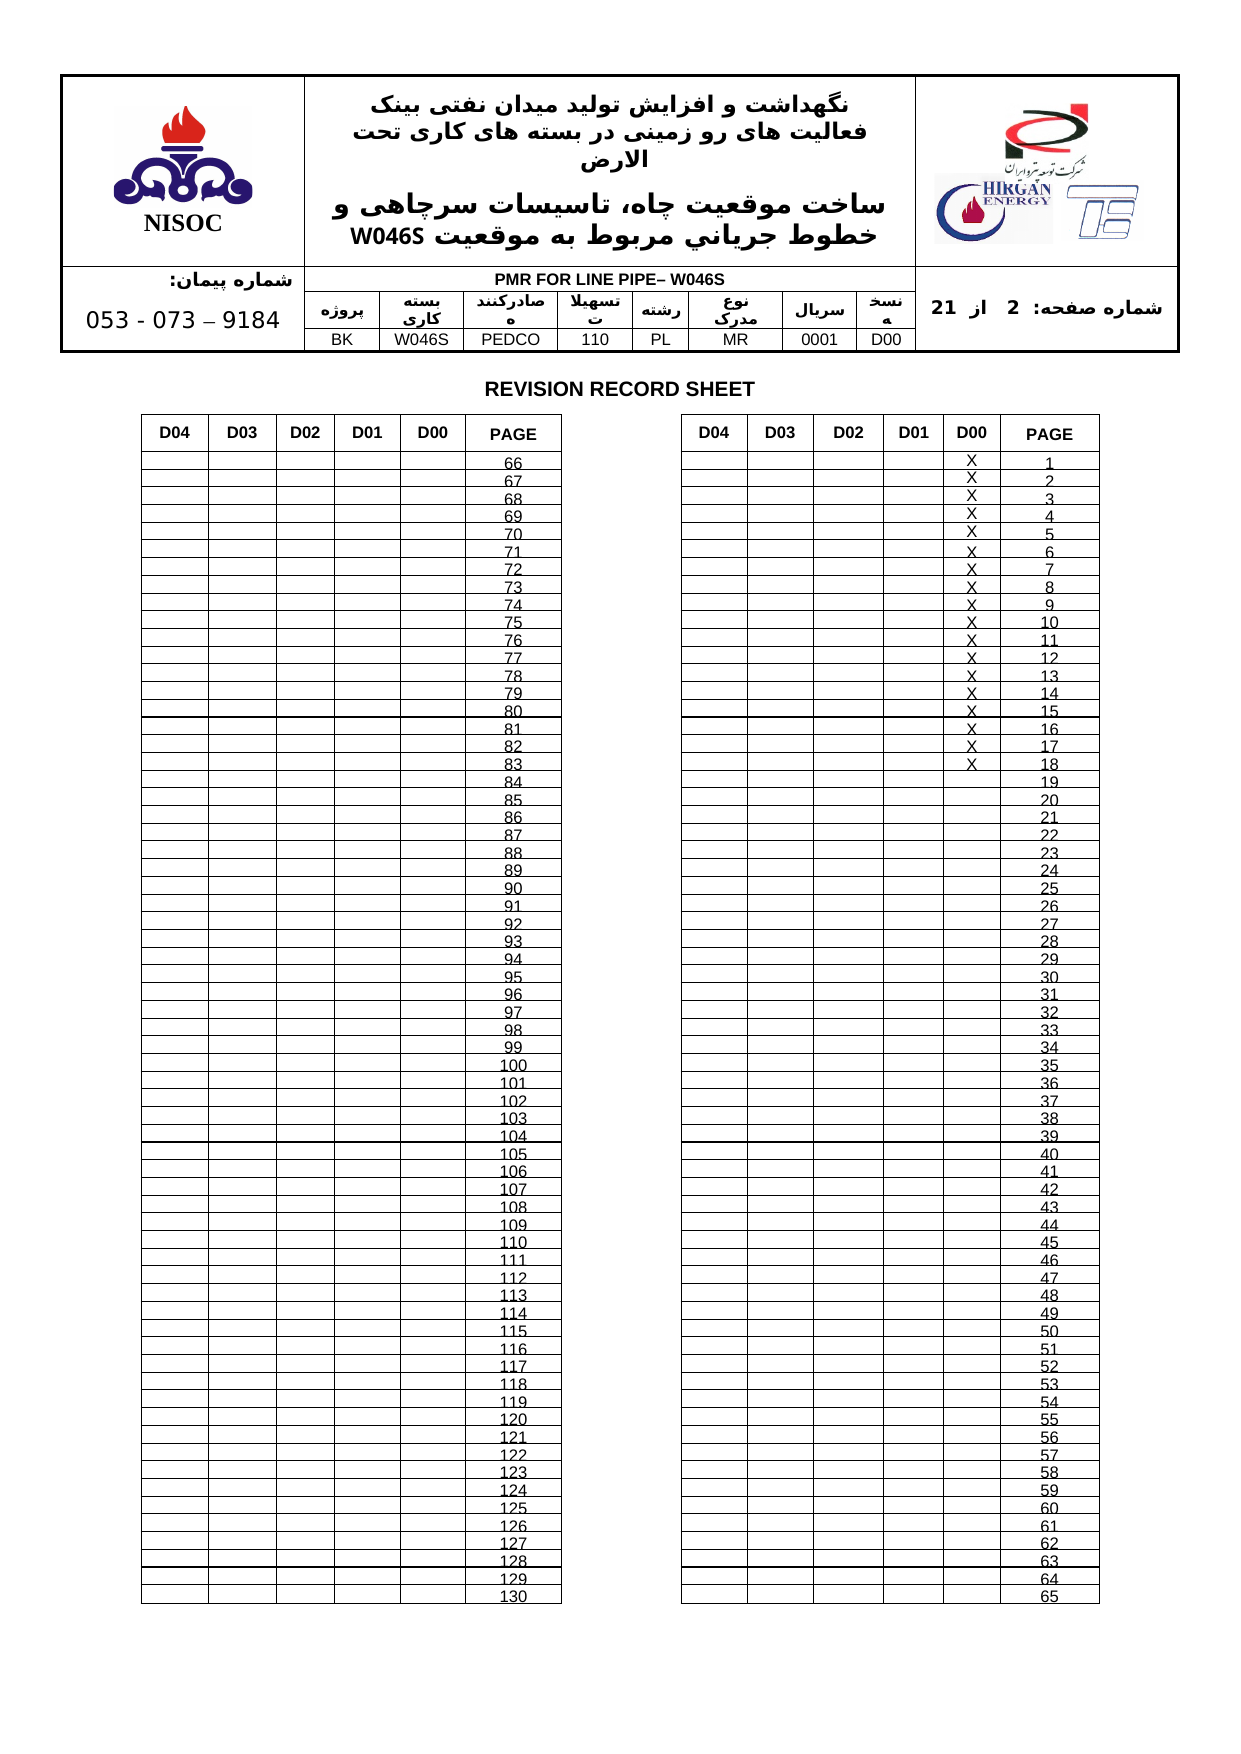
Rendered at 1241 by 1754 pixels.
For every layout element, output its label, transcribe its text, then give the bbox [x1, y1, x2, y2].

table_cell [814, 859, 883, 876]
table_cell [814, 594, 883, 610]
table_cell [209, 1036, 276, 1053]
table_cell [748, 788, 813, 805]
table_cell [209, 1072, 276, 1088]
table_cell [401, 912, 465, 929]
table_cell [401, 1125, 465, 1141]
table_cell [335, 824, 400, 840]
table_cell [682, 1249, 747, 1265]
table_header D02 [277, 415, 334, 451]
table_cell [209, 470, 276, 486]
table_cell [748, 1585, 813, 1603]
table_cell [142, 948, 208, 964]
table_cell [209, 1320, 276, 1336]
table_cell [142, 1461, 208, 1478]
table_cell 78 [466, 664, 561, 681]
table_cell [209, 1160, 276, 1177]
table_cell [209, 1302, 276, 1318]
table_cell 74 [466, 594, 561, 610]
table_cell [814, 1355, 883, 1372]
table_cell [682, 629, 747, 646]
table_cell [814, 1089, 883, 1106]
table_cell [277, 1213, 334, 1230]
table_cell [277, 912, 334, 929]
table_cell [142, 1089, 208, 1106]
table_cell [401, 1585, 465, 1603]
table_cell [748, 1408, 813, 1425]
table_cell 77 [466, 647, 561, 663]
table_cell [401, 682, 465, 699]
table_cell 55 [1001, 1408, 1099, 1425]
table_cell [944, 1585, 1000, 1603]
table_cell [814, 1213, 883, 1230]
table_cell X [944, 505, 1000, 522]
table_cell [814, 1320, 883, 1336]
table_cell 10 [1001, 611, 1099, 628]
table_cell [748, 682, 813, 699]
table_cell [277, 1461, 334, 1478]
table_cell [748, 576, 813, 592]
table_cell [401, 1266, 465, 1283]
table_cell 62 [1001, 1532, 1099, 1549]
table_cell [682, 540, 747, 557]
table_cell 103 [466, 1107, 561, 1124]
table_cell 107 [466, 1178, 561, 1194]
table_cell [884, 523, 943, 539]
table_cell [748, 1036, 813, 1053]
table_cell [142, 841, 208, 858]
table_cell [814, 718, 883, 734]
table_cell 123 [466, 1461, 561, 1478]
table_cell [401, 983, 465, 1000]
table_cell [814, 1479, 883, 1496]
table_cell [748, 1444, 813, 1460]
table_cell [209, 948, 276, 964]
table_cell [401, 505, 465, 522]
table_cell 92 [466, 912, 561, 929]
table_cell [142, 452, 208, 468]
table_cell [682, 824, 747, 840]
table_cell [277, 1373, 334, 1389]
table_cell [884, 895, 943, 911]
table_cell X [944, 558, 1000, 575]
table_cell [142, 1249, 208, 1265]
table_cell [944, 1001, 1000, 1017]
table_cell [884, 1143, 943, 1159]
table_cell [209, 1249, 276, 1265]
table_cell [142, 912, 208, 929]
table_cell [401, 1302, 465, 1318]
table_cell [142, 1213, 208, 1230]
table_cell [209, 1568, 276, 1584]
table_cell 23 [1001, 841, 1099, 858]
table_cell [142, 1444, 208, 1460]
table_cell [944, 930, 1000, 947]
table_cell [401, 771, 465, 787]
table_cell [277, 1355, 334, 1372]
table_cell [814, 1337, 883, 1354]
table_cell [277, 859, 334, 876]
table_cell [682, 965, 747, 982]
table_cell [944, 1302, 1000, 1318]
table_cell [748, 558, 813, 575]
table_cell [814, 1072, 883, 1088]
table_cell [142, 718, 208, 734]
table_cell [884, 682, 943, 699]
table_cell [748, 540, 813, 557]
table_cell 21 [1001, 806, 1099, 823]
table_cell [142, 540, 208, 557]
table_cell [142, 1390, 208, 1407]
table_cell 127 [466, 1532, 561, 1549]
table_cell [277, 1497, 334, 1513]
table_cell [401, 540, 465, 557]
table_cell [748, 930, 813, 947]
table_cell [401, 735, 465, 752]
table_cell [335, 1284, 400, 1301]
table_cell [884, 700, 943, 716]
table_cell [401, 594, 465, 610]
table_cell [884, 983, 943, 1000]
table_cell X [944, 735, 1000, 752]
table_cell [142, 1107, 208, 1124]
table_cell [884, 859, 943, 876]
table_cell [814, 1001, 883, 1017]
table_cell [682, 505, 747, 522]
table_cell [814, 1461, 883, 1478]
table_cell [682, 576, 747, 592]
table_cell [814, 611, 883, 628]
table_cell [682, 1143, 747, 1159]
table_cell 106 [466, 1160, 561, 1177]
table_cell [335, 700, 400, 716]
table_cell [209, 771, 276, 787]
table_cell [682, 753, 747, 769]
table_cell [682, 700, 747, 716]
table_cell [277, 1568, 334, 1584]
table_cell [277, 1266, 334, 1283]
table_cell 25 [1001, 877, 1099, 893]
table_cell [209, 1284, 276, 1301]
table_cell X [944, 664, 1000, 681]
table_cell [209, 1143, 276, 1159]
table_cell [814, 1497, 883, 1513]
table_cell 35 [1001, 1054, 1099, 1071]
table_cell [209, 806, 276, 823]
table_cell [401, 452, 465, 468]
table_cell [335, 1125, 400, 1141]
table_header D04 [682, 415, 747, 451]
table_cell [748, 1497, 813, 1513]
table_cell [682, 1001, 747, 1017]
table_cell [401, 647, 465, 663]
table_cell [277, 1320, 334, 1336]
table_cell 5 [1001, 523, 1099, 539]
table_cell [748, 700, 813, 716]
table_cell [814, 788, 883, 805]
table_cell [884, 1426, 943, 1442]
table_cell [884, 1461, 943, 1478]
table_cell [209, 700, 276, 716]
table_cell [884, 1355, 943, 1372]
table_cell 114 [466, 1302, 561, 1318]
table_cell [335, 1107, 400, 1124]
table_cell 53 [1001, 1373, 1099, 1389]
table_cell [814, 1178, 883, 1194]
table_cell 12 [1001, 647, 1099, 663]
table_cell [142, 558, 208, 575]
table_cell [682, 983, 747, 1000]
table_cell [335, 806, 400, 823]
table_cell [814, 1160, 883, 1177]
table_cell [209, 1355, 276, 1372]
table_cell [142, 523, 208, 539]
table_cell [335, 1054, 400, 1071]
table_cell [142, 629, 208, 646]
table_cell [335, 1390, 400, 1407]
table_cell 36 [1001, 1072, 1099, 1088]
table_cell 58 [1001, 1461, 1099, 1478]
table_cell X [944, 753, 1000, 769]
table_cell [682, 948, 747, 964]
table_cell [944, 1284, 1000, 1301]
table_cell [209, 523, 276, 539]
table_cell [335, 576, 400, 592]
table_cell [944, 1107, 1000, 1124]
table_cell [335, 647, 400, 663]
table_cell [944, 1550, 1000, 1566]
table_cell [748, 1514, 813, 1531]
table_cell [748, 594, 813, 610]
table_cell [682, 895, 747, 911]
table_cell [814, 629, 883, 646]
table_cell 122 [466, 1444, 561, 1460]
table_cell 48 [1001, 1284, 1099, 1301]
table_cell [209, 1107, 276, 1124]
table_cell [814, 1125, 883, 1141]
table_cell [209, 1390, 276, 1407]
table_cell [884, 1125, 943, 1141]
table_cell [748, 1001, 813, 1017]
table_cell [884, 841, 943, 858]
table_cell [814, 1426, 883, 1442]
table_cell 42 [1001, 1178, 1099, 1194]
table_cell [209, 1514, 276, 1531]
table_cell [335, 1444, 400, 1460]
table_cell [277, 1249, 334, 1265]
table_cell [884, 470, 943, 486]
table_header D03 [748, 415, 813, 451]
table_cell 129 [466, 1568, 561, 1584]
table_cell [944, 771, 1000, 787]
table_cell [335, 487, 400, 504]
table_cell [335, 1196, 400, 1212]
table_cell [142, 594, 208, 610]
table_cell [335, 611, 400, 628]
table_cell [682, 806, 747, 823]
table_cell 52 [1001, 1355, 1099, 1372]
table_cell [748, 523, 813, 539]
table_cell [748, 1302, 813, 1318]
table_cell [277, 877, 334, 893]
table_cell [884, 1089, 943, 1106]
table_cell [814, 1107, 883, 1124]
table_cell [142, 1054, 208, 1071]
table_cell 71 [466, 540, 561, 557]
table_cell [209, 983, 276, 1000]
table_cell [682, 647, 747, 663]
table_cell [401, 1019, 465, 1035]
table_cell [814, 1249, 883, 1265]
table_cell [142, 1373, 208, 1389]
table_cell [401, 1444, 465, 1460]
table_cell [682, 1337, 747, 1354]
table_cell [682, 487, 747, 504]
picture [113, 106, 253, 208]
table_cell [277, 1550, 334, 1566]
table_cell [944, 788, 1000, 805]
table_cell [884, 718, 943, 734]
table_cell [944, 1125, 1000, 1141]
table_cell [209, 1550, 276, 1566]
table_cell [277, 1125, 334, 1141]
table_cell [748, 965, 813, 982]
table_cell [335, 983, 400, 1000]
table_header D00 [944, 415, 1000, 451]
table_cell [142, 1337, 208, 1354]
table_cell 69 [466, 505, 561, 522]
table_cell [335, 965, 400, 982]
table_cell 90 [466, 877, 561, 893]
table_cell [884, 1160, 943, 1177]
table_cell [814, 1196, 883, 1212]
table_cell [335, 788, 400, 805]
table_cell [814, 1373, 883, 1389]
table_cell [209, 647, 276, 663]
table_cell X [944, 700, 1000, 716]
table_cell [401, 1072, 465, 1088]
table_cell 109 [466, 1213, 561, 1230]
table_cell [277, 788, 334, 805]
table_cell 32 [1001, 1001, 1099, 1017]
table_cell [209, 895, 276, 911]
table_cell [209, 452, 276, 468]
table_cell [277, 948, 334, 964]
table_cell 46 [1001, 1249, 1099, 1265]
table_cell [814, 1514, 883, 1531]
table_cell [682, 1054, 747, 1071]
table_cell [814, 930, 883, 947]
table_cell 124 [466, 1479, 561, 1496]
table_cell [884, 1550, 943, 1566]
table_cell 115 [466, 1320, 561, 1336]
table_cell [682, 1036, 747, 1053]
table_cell X [944, 718, 1000, 734]
table_cell 101 [466, 1072, 561, 1088]
table_cell 17 [1001, 735, 1099, 752]
table_cell [748, 1373, 813, 1389]
table_cell [944, 859, 1000, 876]
table_cell [748, 470, 813, 486]
table_cell [277, 611, 334, 628]
table_cell [401, 1143, 465, 1159]
table_cell 7 [1001, 558, 1099, 575]
table_cell [142, 487, 208, 504]
table_cell 47 [1001, 1266, 1099, 1283]
table_cell [335, 930, 400, 947]
table_cell 67 [466, 470, 561, 486]
table_cell 11 [1001, 629, 1099, 646]
table_cell [682, 523, 747, 539]
table_cell [748, 753, 813, 769]
table_cell [944, 1426, 1000, 1442]
table_cell [944, 1213, 1000, 1230]
table_cell [142, 1408, 208, 1425]
table_cell [401, 1249, 465, 1265]
table_cell [884, 1284, 943, 1301]
table_cell [748, 948, 813, 964]
table_cell [142, 1497, 208, 1513]
table_cell [209, 1196, 276, 1212]
table_cell 40 [1001, 1143, 1099, 1159]
table_cell [335, 1461, 400, 1478]
table_cell 110 [466, 1231, 561, 1248]
table_cell [748, 1390, 813, 1407]
table_cell [682, 1479, 747, 1496]
table_cell [401, 948, 465, 964]
table_header D02 [814, 415, 883, 451]
table_cell [401, 1196, 465, 1212]
table_cell [814, 1444, 883, 1460]
table_cell [401, 753, 465, 769]
table_cell [814, 487, 883, 504]
table_cell [335, 1249, 400, 1265]
table_cell [814, 1408, 883, 1425]
table_cell [277, 1143, 334, 1159]
table_cell 119 [466, 1390, 561, 1407]
table_cell 45 [1001, 1231, 1099, 1248]
table_cell [209, 718, 276, 734]
table_cell [748, 1054, 813, 1071]
table_cell [814, 452, 883, 468]
table_cell [748, 1072, 813, 1088]
table_cell 94 [466, 948, 561, 964]
table_cell [401, 1231, 465, 1248]
table_cell [401, 1036, 465, 1053]
table_cell [748, 806, 813, 823]
table_cell [335, 1213, 400, 1230]
table_cell [277, 1479, 334, 1496]
table_cell [944, 948, 1000, 964]
table_cell [209, 487, 276, 504]
table_cell [884, 1444, 943, 1460]
table_cell [884, 1019, 943, 1035]
table_cell 81 [466, 718, 561, 734]
table_cell [209, 735, 276, 752]
table_cell [748, 629, 813, 646]
table_cell [209, 841, 276, 858]
table_cell 128 [466, 1550, 561, 1566]
table_cell [142, 1125, 208, 1141]
table_cell [277, 1107, 334, 1124]
table_cell [748, 718, 813, 734]
table_cell [682, 1213, 747, 1230]
table_cell [401, 1213, 465, 1230]
table_cell X [944, 682, 1000, 699]
table_cell 116 [466, 1337, 561, 1354]
table_cell [277, 1019, 334, 1035]
picture [934, 103, 1089, 244]
table_cell [748, 1568, 813, 1584]
table_cell [277, 983, 334, 1000]
table_cell 61 [1001, 1514, 1099, 1531]
table_cell [335, 1355, 400, 1372]
table_cell [814, 1231, 883, 1248]
table_cell [944, 1355, 1000, 1372]
table_cell [209, 912, 276, 929]
table_cell 97 [466, 1001, 561, 1017]
table_cell 57 [1001, 1444, 1099, 1460]
table_cell [748, 1143, 813, 1159]
table_cell [142, 771, 208, 787]
table_cell [335, 877, 400, 893]
table_cell [748, 1266, 813, 1283]
table_cell [944, 1320, 1000, 1336]
table_cell [277, 841, 334, 858]
table_cell 4 [1001, 505, 1099, 522]
table_cell [401, 965, 465, 982]
table_cell [814, 523, 883, 539]
table_cell [814, 1266, 883, 1283]
table_cell X [944, 452, 1000, 468]
table_cell 91 [466, 895, 561, 911]
table_cell [209, 1444, 276, 1460]
table_cell [277, 1178, 334, 1194]
table_cell [884, 771, 943, 787]
table_cell [884, 452, 943, 468]
table_cell [748, 1249, 813, 1265]
table_cell [335, 1320, 400, 1336]
table_cell [335, 1036, 400, 1053]
table_cell [944, 1514, 1000, 1531]
table_cell [335, 753, 400, 769]
table_cell [884, 912, 943, 929]
table_cell 66 [466, 452, 561, 468]
table_header [562, 414, 681, 1603]
table_cell 87 [466, 824, 561, 840]
table_cell [748, 1089, 813, 1106]
table_cell [142, 965, 208, 982]
table_cell 44 [1001, 1213, 1099, 1230]
table_cell 75 [466, 611, 561, 628]
table_cell [884, 965, 943, 982]
table_cell [401, 1320, 465, 1336]
table_cell [209, 558, 276, 575]
table_cell [884, 753, 943, 769]
table_cell [944, 1019, 1000, 1035]
table_cell [401, 877, 465, 893]
table_cell [142, 859, 208, 876]
table_cell [142, 700, 208, 716]
table_cell [944, 824, 1000, 840]
table_cell [142, 1196, 208, 1212]
table_cell X [944, 487, 1000, 504]
table_cell [209, 1479, 276, 1496]
table_cell [209, 1497, 276, 1513]
table_cell [335, 859, 400, 876]
table_cell [277, 753, 334, 769]
table_cell [142, 1001, 208, 1017]
table_cell [209, 611, 276, 628]
table_cell [335, 735, 400, 752]
table_cell [748, 1532, 813, 1549]
table_cell [814, 771, 883, 787]
table_cell [682, 1532, 747, 1549]
table_cell [335, 1532, 400, 1549]
table_cell [944, 1160, 1000, 1177]
table_cell [401, 1107, 465, 1124]
table_cell [748, 1461, 813, 1478]
table_cell [335, 1426, 400, 1442]
table_cell [814, 664, 883, 681]
table_cell [277, 452, 334, 468]
table_cell [814, 647, 883, 663]
table_cell 28 [1001, 930, 1099, 947]
table_cell [401, 1001, 465, 1017]
table_cell [814, 540, 883, 557]
table_cell [401, 1355, 465, 1372]
table_cell [682, 877, 747, 893]
table_cell 111 [466, 1249, 561, 1265]
table_cell X [944, 647, 1000, 663]
table_cell [884, 1514, 943, 1531]
table_cell [748, 1426, 813, 1442]
table_cell X [944, 611, 1000, 628]
table_header D04 [142, 415, 208, 451]
table_cell [814, 1036, 883, 1053]
table_cell [814, 576, 883, 592]
table_cell [209, 1373, 276, 1389]
table_cell 18 [1001, 753, 1099, 769]
table_cell [682, 452, 747, 468]
table_cell [142, 576, 208, 592]
table_cell [142, 1426, 208, 1442]
table_cell [401, 664, 465, 681]
table_cell [142, 1479, 208, 1496]
table_cell [277, 629, 334, 646]
table_cell [884, 1390, 943, 1407]
table_cell [277, 664, 334, 681]
table_cell 82 [466, 735, 561, 752]
table_cell [748, 1337, 813, 1354]
table_cell [277, 487, 334, 504]
table_cell [884, 1479, 943, 1496]
table_cell 6 [1001, 540, 1099, 557]
table_cell 41 [1001, 1160, 1099, 1177]
table_cell [401, 1373, 465, 1389]
table_cell [401, 1479, 465, 1496]
table_cell [401, 1568, 465, 1584]
table_cell X [944, 629, 1000, 646]
table_cell [748, 1320, 813, 1336]
table_cell [142, 824, 208, 840]
table_cell [277, 1390, 334, 1407]
table_cell [944, 1373, 1000, 1389]
table_cell [401, 806, 465, 823]
table_cell [884, 788, 943, 805]
table_cell [682, 1266, 747, 1283]
table_header PAGE [466, 415, 561, 451]
table_cell [682, 1019, 747, 1035]
table_cell 20 [1001, 788, 1099, 805]
table_cell [277, 1036, 334, 1053]
table_cell 79 [466, 682, 561, 699]
table_cell 1 [1001, 452, 1099, 468]
table_cell [277, 523, 334, 539]
table_cell [142, 1514, 208, 1531]
table_cell 19 [1001, 771, 1099, 787]
table_cell [209, 664, 276, 681]
table_cell [277, 558, 334, 575]
table_cell [884, 1196, 943, 1212]
table_cell [682, 1426, 747, 1442]
table_cell [401, 1550, 465, 1566]
table_cell [682, 930, 747, 947]
table_cell 49 [1001, 1302, 1099, 1318]
table_cell [748, 859, 813, 876]
table_cell [142, 788, 208, 805]
table_cell [884, 1231, 943, 1248]
table_cell [142, 1302, 208, 1318]
table_cell [748, 1178, 813, 1194]
table_cell [884, 824, 943, 840]
table_cell [748, 1355, 813, 1372]
table_cell 120 [466, 1408, 561, 1425]
table_cell [748, 647, 813, 663]
table_cell [682, 1089, 747, 1106]
table_cell [335, 771, 400, 787]
table_cell [142, 470, 208, 486]
table_cell [209, 930, 276, 947]
table_cell 3 [1001, 487, 1099, 504]
table_cell [335, 540, 400, 557]
table_cell [814, 824, 883, 840]
table_cell [748, 983, 813, 1000]
table_header D03 [209, 415, 276, 451]
table_cell [277, 1284, 334, 1301]
table_cell [944, 1196, 1000, 1212]
table_cell X [944, 523, 1000, 539]
table_cell [682, 859, 747, 876]
table_cell [814, 505, 883, 522]
table_cell [209, 682, 276, 699]
table_cell [401, 611, 465, 628]
table_cell [944, 1532, 1000, 1549]
table_cell [944, 912, 1000, 929]
table_cell [682, 1497, 747, 1513]
table_cell [884, 735, 943, 752]
table_cell 60 [1001, 1497, 1099, 1513]
table_cell [748, 1196, 813, 1212]
table_cell [884, 877, 943, 893]
table_cell [335, 1497, 400, 1513]
table_cell [748, 895, 813, 911]
table_cell [944, 895, 1000, 911]
table_cell [142, 1532, 208, 1549]
table_cell [142, 1320, 208, 1336]
table_cell X [944, 470, 1000, 486]
table_cell [884, 1054, 943, 1071]
table_cell [814, 1284, 883, 1301]
table_cell [209, 1089, 276, 1106]
table_cell [277, 771, 334, 787]
table_cell [335, 1001, 400, 1017]
table_cell [884, 594, 943, 610]
table_cell [277, 700, 334, 716]
table_cell 83 [466, 753, 561, 769]
table_cell [944, 1036, 1000, 1053]
table_cell [401, 1408, 465, 1425]
table_cell [884, 505, 943, 522]
table_cell [748, 912, 813, 929]
table_cell [401, 1497, 465, 1513]
table_cell [944, 1143, 1000, 1159]
table_cell [335, 1479, 400, 1496]
table_cell [335, 895, 400, 911]
table_cell [335, 1408, 400, 1425]
table_cell [748, 487, 813, 504]
table_cell [944, 1479, 1000, 1496]
table_cell [277, 1514, 334, 1531]
table_cell [944, 1390, 1000, 1407]
table_cell [209, 877, 276, 893]
table_cell [884, 1107, 943, 1124]
table_cell [401, 576, 465, 592]
table_cell [944, 1497, 1000, 1513]
table_cell 105 [466, 1143, 561, 1159]
table_cell [884, 1373, 943, 1389]
table_cell 63 [1001, 1550, 1099, 1566]
table_cell [142, 1568, 208, 1584]
table_cell 85 [466, 788, 561, 805]
table_cell [142, 735, 208, 752]
table_cell 24 [1001, 859, 1099, 876]
table_cell [401, 1160, 465, 1177]
text REVISION RECORD SHEET [89, 377, 1152, 401]
table_cell [209, 1125, 276, 1141]
table_cell [682, 1231, 747, 1248]
table_cell [682, 1568, 747, 1584]
table_cell [884, 1266, 943, 1283]
table_cell [335, 1373, 400, 1389]
table_cell [209, 824, 276, 840]
table_cell [209, 965, 276, 982]
table_cell [401, 841, 465, 858]
table_cell [944, 1178, 1000, 1194]
table_cell [814, 1143, 883, 1159]
table_cell [814, 895, 883, 911]
table_cell [142, 877, 208, 893]
table_cell [401, 629, 465, 646]
table_cell [884, 647, 943, 663]
table_cell [401, 859, 465, 876]
table_cell [335, 629, 400, 646]
table_cell 29 [1001, 948, 1099, 964]
table_cell 126 [466, 1514, 561, 1531]
table_cell [335, 1072, 400, 1088]
table_cell [335, 841, 400, 858]
table_cell 8 [1001, 576, 1099, 592]
table_cell [277, 1337, 334, 1354]
table_cell [884, 1320, 943, 1336]
table_cell 117 [466, 1355, 561, 1372]
table_cell [209, 1001, 276, 1017]
table_cell [209, 1408, 276, 1425]
table_cell [401, 558, 465, 575]
table_cell [682, 611, 747, 628]
table_cell [944, 1461, 1000, 1478]
table_cell [335, 505, 400, 522]
table_cell [401, 788, 465, 805]
table_cell [944, 806, 1000, 823]
table_cell [277, 1426, 334, 1442]
table_cell [335, 1160, 400, 1177]
table_cell [277, 594, 334, 610]
table_cell [944, 877, 1000, 893]
table_cell 64 [1001, 1568, 1099, 1584]
table_cell 27 [1001, 912, 1099, 929]
table_cell [401, 1284, 465, 1301]
table_cell [682, 912, 747, 929]
table_cell [944, 1089, 1000, 1106]
table_cell [335, 1337, 400, 1354]
table_cell [142, 1550, 208, 1566]
table_cell [748, 1107, 813, 1124]
table_cell 70 [466, 523, 561, 539]
table_cell [682, 1408, 747, 1425]
table_cell 98 [466, 1019, 561, 1035]
table_cell [814, 877, 883, 893]
table_cell [944, 983, 1000, 1000]
table_cell [209, 1426, 276, 1442]
table_cell [277, 1585, 334, 1603]
table_cell [682, 771, 747, 787]
table_cell [335, 1089, 400, 1106]
table_cell [277, 576, 334, 592]
table_cell 59 [1001, 1479, 1099, 1496]
table_cell 86 [466, 806, 561, 823]
table_cell [335, 470, 400, 486]
table_cell 93 [466, 930, 561, 947]
table_cell [682, 1072, 747, 1088]
table_cell [682, 470, 747, 486]
table_cell 26 [1001, 895, 1099, 911]
table_cell X [944, 576, 1000, 592]
table_cell [335, 912, 400, 929]
table_cell 125 [466, 1497, 561, 1513]
table_cell [277, 1408, 334, 1425]
table_cell [142, 1266, 208, 1283]
table_cell [884, 576, 943, 592]
table_cell [884, 1337, 943, 1354]
table_cell [142, 983, 208, 1000]
table_cell [944, 1249, 1000, 1265]
table_cell [682, 1320, 747, 1336]
table_cell [944, 1266, 1000, 1283]
table_cell [884, 664, 943, 681]
table_cell [884, 558, 943, 575]
table_cell [748, 452, 813, 468]
table_cell [142, 895, 208, 911]
table_cell [748, 1019, 813, 1035]
table_cell 80 [466, 700, 561, 716]
table_cell [401, 1532, 465, 1549]
table_cell [884, 611, 943, 628]
table_cell [209, 1266, 276, 1283]
table_cell [748, 824, 813, 840]
table_cell [814, 700, 883, 716]
table_cell [277, 824, 334, 840]
table_cell [814, 948, 883, 964]
table_cell [401, 1514, 465, 1531]
table_cell [209, 788, 276, 805]
table_cell [335, 452, 400, 468]
table_cell 30 [1001, 965, 1099, 982]
table_cell 9 [1001, 594, 1099, 610]
table_cell [884, 1532, 943, 1549]
table_cell [748, 1231, 813, 1248]
table_cell [748, 771, 813, 787]
table_cell 99 [466, 1036, 561, 1053]
table_cell [944, 1444, 1000, 1460]
table_cell 89 [466, 859, 561, 876]
table_cell 37 [1001, 1089, 1099, 1106]
table_cell 95 [466, 965, 561, 982]
table_cell [209, 1178, 276, 1194]
table_cell 84 [466, 771, 561, 787]
table_cell 16 [1001, 718, 1099, 734]
table_cell [277, 647, 334, 663]
table_cell [209, 1532, 276, 1549]
table_cell [814, 753, 883, 769]
table_cell [682, 1550, 747, 1566]
table_cell [884, 487, 943, 504]
table_cell [814, 558, 883, 575]
table_cell [944, 1072, 1000, 1088]
table_cell [277, 1089, 334, 1106]
table_cell [277, 895, 334, 911]
table_cell [142, 1072, 208, 1088]
table_cell [814, 735, 883, 752]
table_cell [814, 1585, 883, 1603]
table_cell [209, 1213, 276, 1230]
table_cell [142, 1355, 208, 1372]
table_cell [884, 1178, 943, 1194]
table_cell [884, 1001, 943, 1017]
table_header D01 [335, 415, 400, 451]
table_cell [884, 1036, 943, 1053]
table_cell [142, 1585, 208, 1603]
table_cell 22 [1001, 824, 1099, 840]
table_cell [814, 965, 883, 982]
table_cell [209, 629, 276, 646]
table_cell [401, 1426, 465, 1442]
table_cell [748, 1284, 813, 1301]
table_cell [682, 1461, 747, 1478]
table_cell [335, 948, 400, 964]
table_cell [277, 1231, 334, 1248]
table_cell [884, 1408, 943, 1425]
table_cell [401, 487, 465, 504]
table_header D00 [401, 415, 465, 451]
table_cell [682, 1178, 747, 1194]
table_cell [884, 1072, 943, 1088]
table_cell [682, 1160, 747, 1177]
table_cell [142, 682, 208, 699]
table_cell 72 [466, 558, 561, 575]
table_cell [335, 523, 400, 539]
table_cell [884, 1249, 943, 1265]
table_cell [335, 1019, 400, 1035]
table_cell [335, 1231, 400, 1248]
table_cell [682, 1125, 747, 1141]
table_cell [682, 682, 747, 699]
table_cell [142, 1019, 208, 1035]
table_cell 54 [1001, 1390, 1099, 1407]
table_cell [209, 753, 276, 769]
table_cell [335, 1514, 400, 1531]
table_cell 68 [466, 487, 561, 504]
table_cell [209, 1585, 276, 1603]
table_cell [142, 1036, 208, 1053]
table_cell [944, 1337, 1000, 1354]
table_cell [682, 1196, 747, 1212]
table_cell [682, 1444, 747, 1460]
table_cell 51 [1001, 1337, 1099, 1354]
table_cell [401, 700, 465, 716]
table_cell [142, 1160, 208, 1177]
table_cell 88 [466, 841, 561, 858]
table_cell 50 [1001, 1320, 1099, 1336]
table_cell [335, 1143, 400, 1159]
table_cell [814, 983, 883, 1000]
table_cell [748, 1479, 813, 1496]
table_cell [401, 1089, 465, 1106]
table_cell [209, 540, 276, 557]
table_cell 73 [466, 576, 561, 592]
table_cell [748, 664, 813, 681]
table_cell [335, 1302, 400, 1318]
table_cell [682, 1373, 747, 1389]
table_cell [401, 1461, 465, 1478]
table_cell [142, 753, 208, 769]
table_cell [814, 1019, 883, 1035]
table_cell [142, 1284, 208, 1301]
table_cell [748, 505, 813, 522]
table_cell [748, 611, 813, 628]
table_cell [335, 1585, 400, 1603]
table_cell [748, 1160, 813, 1177]
table_cell [748, 1213, 813, 1230]
table_cell 14 [1001, 682, 1099, 699]
table_cell [884, 629, 943, 646]
table_cell [209, 1019, 276, 1035]
table_cell [209, 1054, 276, 1071]
table_cell [277, 1001, 334, 1017]
table_cell [335, 558, 400, 575]
table_cell [944, 1568, 1000, 1584]
table_cell [277, 682, 334, 699]
table_cell [682, 1355, 747, 1372]
table_cell [401, 1178, 465, 1194]
table_cell 113 [466, 1284, 561, 1301]
table_cell 96 [466, 983, 561, 1000]
table_cell 38 [1001, 1107, 1099, 1124]
table_cell [682, 1514, 747, 1531]
table_cell [682, 594, 747, 610]
table_cell [277, 1160, 334, 1177]
table_cell [748, 1550, 813, 1566]
table_cell [944, 1231, 1000, 1248]
table_cell [814, 470, 883, 486]
table_cell [209, 859, 276, 876]
table_cell [277, 1196, 334, 1212]
table_cell [884, 1213, 943, 1230]
table_cell [814, 1302, 883, 1318]
table_cell [335, 1550, 400, 1566]
table_cell [277, 470, 334, 486]
table_cell X [944, 540, 1000, 557]
table_cell [142, 1143, 208, 1159]
table_cell [335, 682, 400, 699]
table_cell [142, 505, 208, 522]
table_cell 121 [466, 1426, 561, 1442]
table_cell [401, 895, 465, 911]
table_cell [884, 1585, 943, 1603]
table_cell [277, 1302, 334, 1318]
table_cell [209, 1461, 276, 1478]
table_cell [209, 594, 276, 610]
table_header D01 [884, 415, 943, 451]
table_cell [682, 788, 747, 805]
table_cell [142, 1178, 208, 1194]
table_cell [209, 1231, 276, 1248]
table_cell [401, 1054, 465, 1071]
table_cell 33 [1001, 1019, 1099, 1035]
table_cell [277, 806, 334, 823]
table_cell [814, 912, 883, 929]
table_cell [142, 806, 208, 823]
table_cell 39 [1001, 1125, 1099, 1141]
table_cell 112 [466, 1266, 561, 1283]
table_cell [401, 470, 465, 486]
table_cell 13 [1001, 664, 1099, 681]
table_cell [277, 1072, 334, 1088]
table_cell [209, 1337, 276, 1354]
table_cell [884, 540, 943, 557]
table_cell [401, 1337, 465, 1354]
table_cell [748, 1125, 813, 1141]
table_cell [944, 1054, 1000, 1071]
table_cell [682, 1284, 747, 1301]
table_cell [884, 1497, 943, 1513]
table_cell [682, 718, 747, 734]
table_cell [748, 735, 813, 752]
table_cell [814, 1390, 883, 1407]
table_cell [682, 841, 747, 858]
table_cell [884, 806, 943, 823]
table_cell [335, 718, 400, 734]
table_cell [142, 930, 208, 947]
table_cell X [944, 594, 1000, 610]
table_cell [884, 948, 943, 964]
table_cell [335, 1266, 400, 1283]
table_cell [277, 540, 334, 557]
table_cell [682, 664, 747, 681]
table_cell [142, 647, 208, 663]
table_cell [277, 505, 334, 522]
table_cell [682, 1585, 747, 1603]
table_cell [884, 1302, 943, 1318]
table_cell [682, 1302, 747, 1318]
table_cell [142, 611, 208, 628]
table_cell [209, 576, 276, 592]
table_cell [682, 558, 747, 575]
table_cell [335, 1568, 400, 1584]
table_cell 100 [466, 1054, 561, 1071]
table_cell [335, 594, 400, 610]
table_cell [277, 965, 334, 982]
table_cell 43 [1001, 1196, 1099, 1212]
table_cell [277, 1444, 334, 1460]
table_cell [277, 735, 334, 752]
table_cell [884, 1568, 943, 1584]
table_cell [335, 664, 400, 681]
table_cell 31 [1001, 983, 1099, 1000]
table_cell [401, 718, 465, 734]
table_cell [209, 505, 276, 522]
table_cell 76 [466, 629, 561, 646]
table_cell [277, 1054, 334, 1071]
table_cell 104 [466, 1125, 561, 1141]
table_cell 34 [1001, 1036, 1099, 1053]
table_cell [814, 1550, 883, 1566]
table_cell [142, 664, 208, 681]
table_cell [748, 877, 813, 893]
table_cell [277, 1532, 334, 1549]
table_cell [814, 1054, 883, 1071]
table_cell [277, 930, 334, 947]
table_cell [814, 682, 883, 699]
table_cell [748, 841, 813, 858]
table_cell 56 [1001, 1426, 1099, 1442]
table_cell [884, 930, 943, 947]
table_cell [682, 1390, 747, 1407]
table_cell [944, 965, 1000, 982]
table_cell [401, 1390, 465, 1407]
table_cell 108 [466, 1196, 561, 1212]
table_cell [401, 523, 465, 539]
table_cell [277, 718, 334, 734]
table_cell [401, 824, 465, 840]
table_cell 102 [466, 1089, 561, 1106]
table_cell [814, 1568, 883, 1584]
table_cell [944, 841, 1000, 858]
table_cell [682, 1107, 747, 1124]
table_cell [814, 841, 883, 858]
table_cell [944, 1408, 1000, 1425]
table_cell 15 [1001, 700, 1099, 716]
table_cell 65 [1001, 1585, 1099, 1603]
table_cell [814, 1532, 883, 1549]
table_cell 2 [1001, 470, 1099, 486]
table_cell [682, 735, 747, 752]
table_header PAGE [1001, 415, 1099, 451]
table_cell 118 [466, 1373, 561, 1389]
table_cell [814, 806, 883, 823]
table_cell [142, 1231, 208, 1248]
table_cell [401, 930, 465, 947]
table_cell [335, 1178, 400, 1194]
table_cell 130 [466, 1585, 561, 1603]
